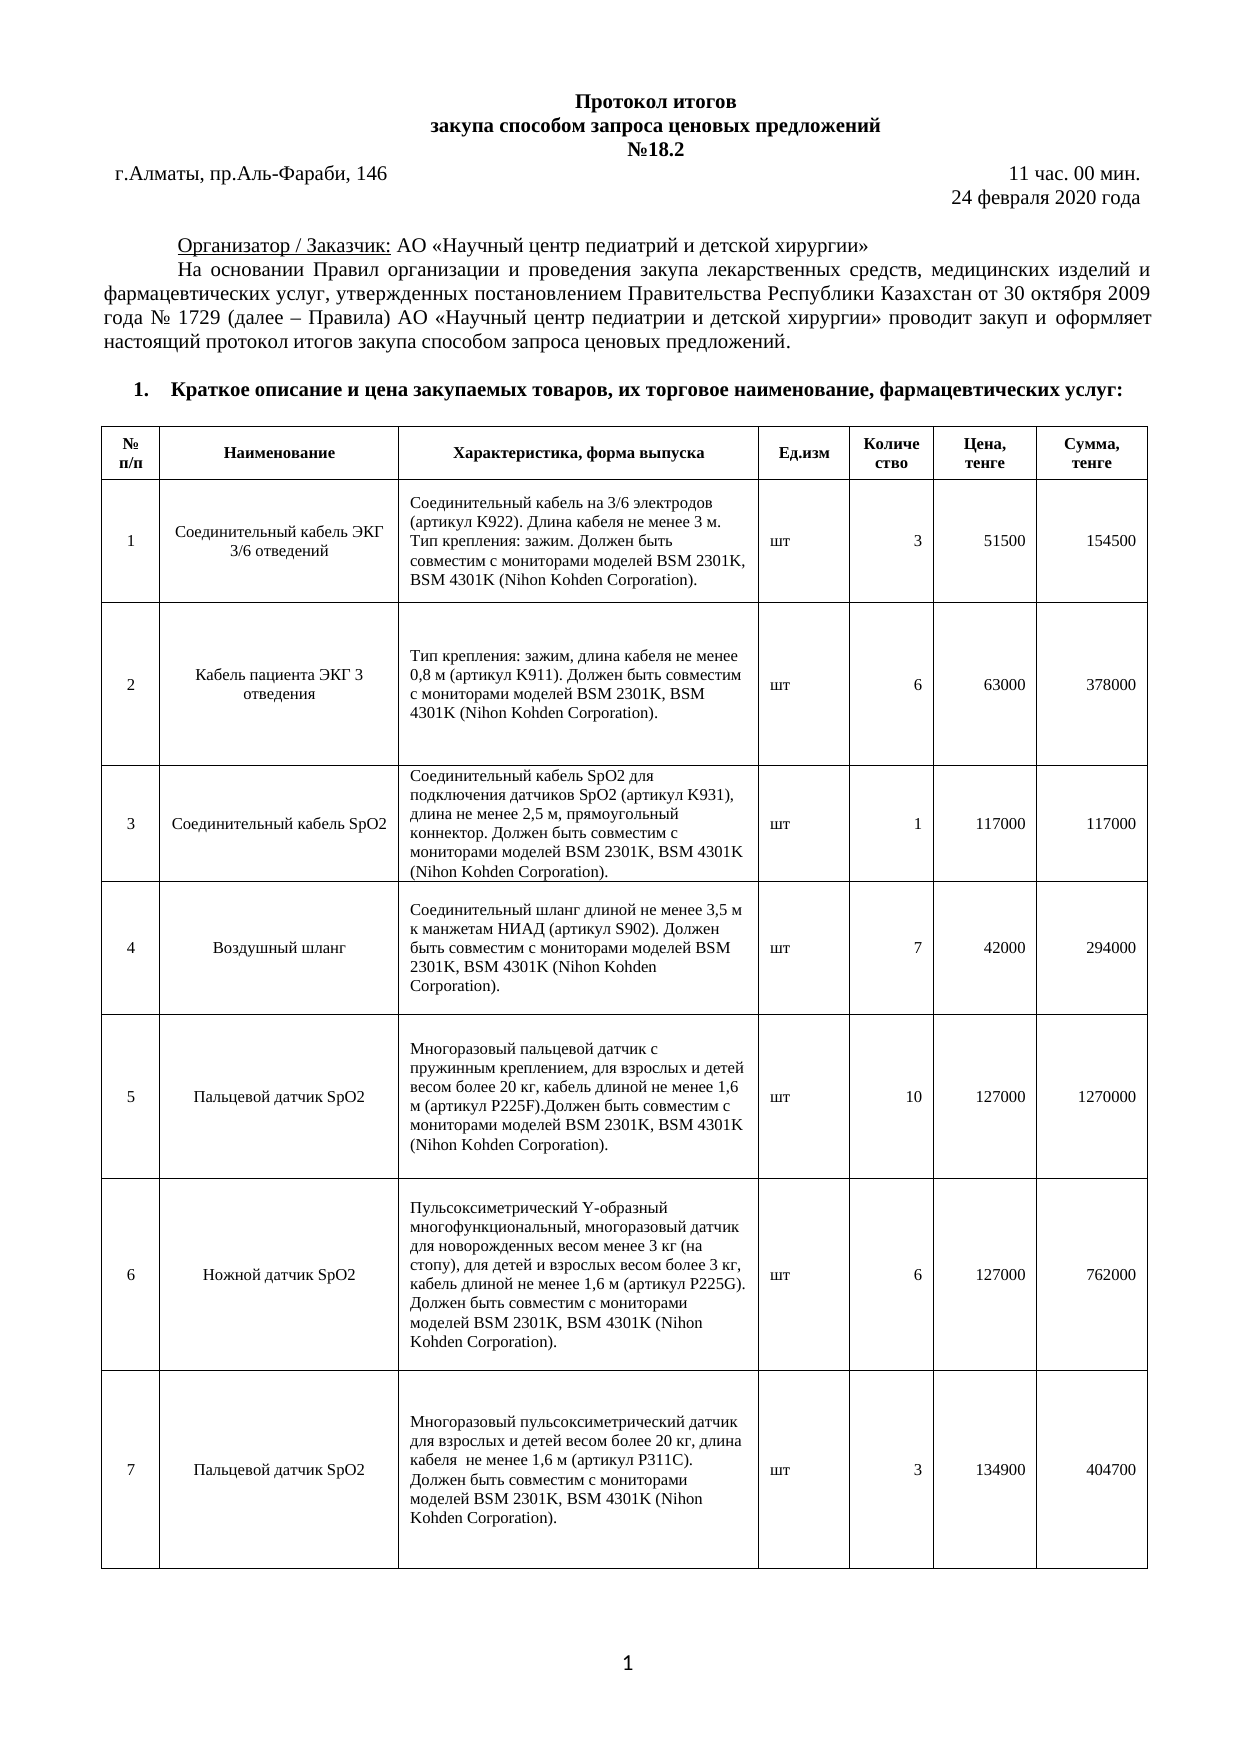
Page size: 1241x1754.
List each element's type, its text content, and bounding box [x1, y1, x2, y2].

table_cell 63000 [934, 603, 1036, 764]
table_cell шт [759, 603, 849, 764]
text Протокол итогов [103, 89, 1152, 113]
table_header № п/п [102, 427, 159, 479]
table_cell 117000 [934, 766, 1036, 881]
list Краткое описание и цена закупаемых товаров, их торговое наименование, фармацевтических услуг: [133, 377, 1152, 401]
table_header Сумма, тенге [1037, 427, 1147, 479]
table_cell 294000 [1037, 882, 1147, 1013]
table_cell шт [759, 480, 849, 602]
table_cell 3 [850, 1371, 933, 1568]
table_cell 127000 [934, 1179, 1036, 1370]
table_cell 3 [102, 766, 159, 881]
table_cell 4 [102, 882, 159, 1013]
table_cell Соединительный шланг длиной не менее 3,5 м к манжетам НИАД (артикул S902). Должен быть совместим с мониторами моделей BSM 2301K, BSM 4301K (Nihon Kohden Corporation). [399, 882, 758, 1013]
text Организатор / Заказчик: АО «Научный центр педиатрий и детской хирургии» [103, 233, 1152, 257]
table_cell 51500 [934, 480, 1036, 602]
table_cell Соединительный кабель ЭКГ 3/6 отведений [160, 480, 398, 602]
table_cell 6 [102, 1179, 159, 1370]
table_cell Воздушный шланг [160, 882, 398, 1013]
table_cell Многоразовый пульсоксиметрический датчик для взрослых и детей весом более 20 кг, длина кабеля не менее 1,6 м (артикул P311C). Должен быть совместим с мониторами моделей BSM 2301K, BSM 4301K (Nihon Kohden Corporation). [399, 1371, 758, 1568]
table_header Цена, тенге [934, 427, 1036, 479]
table_cell Соединительный кабель на 3/6 электродов (артикул K922). Длина кабеля не менее 3 м. Тип крепления: зажим. Должен быть совместим с мониторами моделей BSM 2301K, BSM 4301K (Nihon Kohden Corporation). [399, 480, 758, 602]
table_cell 42000 [934, 882, 1036, 1013]
table_cell шт [759, 1015, 849, 1177]
table_cell 1270000 [1037, 1015, 1147, 1177]
table_header Ед.изм [759, 427, 849, 479]
table_cell 7 [102, 1371, 159, 1568]
table_cell 154500 [1037, 480, 1147, 602]
table_cell Соединительный кабель SpO2 [160, 766, 398, 881]
table_cell Ножной датчик SpO2 [160, 1179, 398, 1370]
table_cell шт [759, 766, 849, 881]
table_header Наименование [160, 427, 398, 479]
table_cell Соединительный кабель SpO2 для подключения датчиков SpO2 (артикул K931), длина не менее 2,5 м, прямоугольный коннектор. Должен быть совместим с мониторами моделей BSM 2301K, BSM 4301K (Nihon Kohden Corporation). [399, 766, 758, 881]
table_cell 1 [102, 480, 159, 602]
table_cell Пальцевой датчик SpO2 [160, 1015, 398, 1177]
table_cell 378000 [1037, 603, 1147, 764]
table_cell Пальцевой датчик SpO2 [160, 1371, 398, 1568]
table_header г.Алматы, пр.Аль-Фараби, 146 [104, 161, 627, 233]
table_cell 117000 [1037, 766, 1147, 881]
table_cell 134900 [934, 1371, 1036, 1568]
table_cell 7 [850, 882, 933, 1013]
table_cell 3 [850, 480, 933, 602]
table_cell шт [759, 882, 849, 1013]
table_cell Кабель пациента ЭКГ 3 отведения [160, 603, 398, 764]
table_cell 2 [102, 603, 159, 764]
text закупа способом запроса ценовых предложений [103, 113, 1152, 137]
table_cell 762000 [1037, 1179, 1147, 1370]
table_cell 10 [850, 1015, 933, 1177]
table_cell 1 [850, 766, 933, 881]
table_cell 404700 [1037, 1371, 1147, 1568]
table_cell 5 [102, 1015, 159, 1177]
text На основании Правил организации и проведения закупа лекарственных средств, медицинских изделий и фармацевтических услуг, утвержденных постановлением Правительства Республики Казахстан от 30 октября 2009 года № 1729 (далее – Правила) АО «Научный центр педиатрии и детской хирургии» проводит закуп и оформляет настоящий протокол итогов закупа способом запроса ценовых предложений. [103, 257, 1152, 353]
table_cell Многоразовый пальцевой датчик с пружинным креплением, для взрослых и детей весом более 20 кг, кабель длиной не менее 1,6 м (артикул P225F).Должен быть совместим с мониторами моделей BSM 2301K, BSM 4301K (Nihon Kohden Corporation). [399, 1015, 758, 1177]
table_cell 6 [850, 603, 933, 764]
table_header Количество [850, 427, 933, 479]
table_cell 6 [850, 1179, 933, 1370]
text №18.2 [103, 137, 1152, 161]
table_cell шт [759, 1371, 849, 1568]
table_cell Пульсоксиметрический Y-образный многофункциональный, многоразовый датчик для новорожденных весом менее 3 кг (на стопу), для детей и взрослых весом более 3 кг, кабель длиной не менее 1,6 м (артикул P225G). Должен быть совместим с мониторами моделей BSM 2301K, BSM 4301K (Nihon Kohden Corporation). [399, 1179, 758, 1370]
table_cell 127000 [934, 1015, 1036, 1177]
table_header Характеристика, форма выпуска [399, 427, 758, 479]
table_cell Тип крепления: зажим, длина кабеля не менее 0,8 м (артикул K911). Должен быть совместим с мониторами моделей BSM 2301K, BSM 4301K (Nihon Kohden Corporation). [399, 603, 758, 764]
table_cell шт [759, 1179, 849, 1370]
table_header 11 час. 00 мин. 24 февраля 2020 года [628, 161, 1152, 233]
